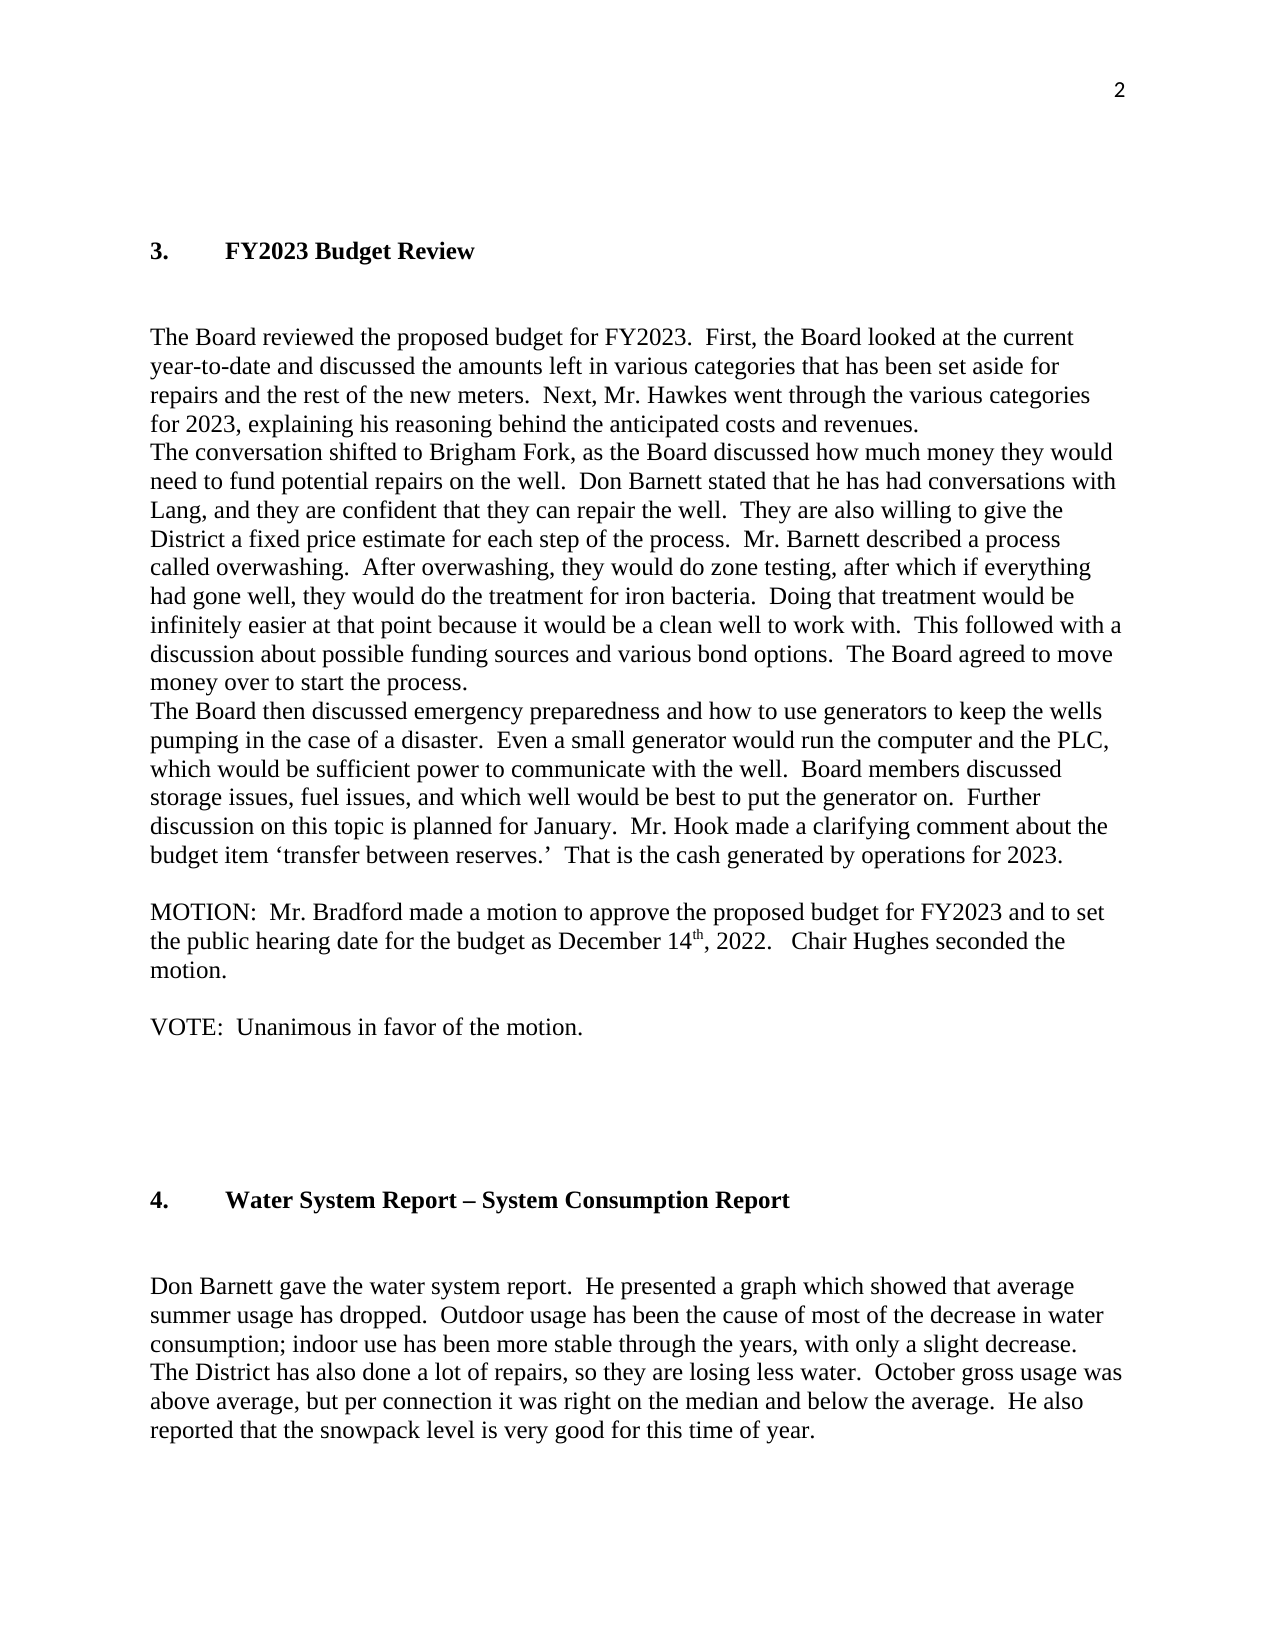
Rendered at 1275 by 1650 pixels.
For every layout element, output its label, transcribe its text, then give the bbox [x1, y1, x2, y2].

text MOTION: Mr. Bradford made a motion to approve the proposed budget for FY2023 and to set the public hearing date for the budget as December 14th, 2022. Chair Hughes seconded the motion. [150, 897, 1125, 984]
text VOTE: Unanimous in favor of the motion. [150, 1012, 1125, 1041]
text 4. Water System Report – System Consumption Report [150, 1185, 1125, 1214]
text Don Barnett gave the water system report. He presented a graph which showed that average summer usage has dropped. Outdoor usage has been the cause of most of the decrease in water consumption; indoor use has been more stable through the years, with only a slight decrease. The District has also done a lot of repairs, so they are losing less water. October gross usage was above average, but per connection it was right on the median and below the average. He also reported that the snowpack level is very good for this time of year. [150, 1271, 1125, 1444]
text The conversation shifted to Brigham Fork, as the Board discussed how much money they would need to fund potential repairs on the well. Don Barnett stated that he has had conversations with Lang, and they are confident that they can repair the well. They are also willing to give the District a fixed price estimate for each step of the process. Mr. Barnett described a process called overwashing. After overwashing, they would do zone testing, after which if everything had gone well, they would do the treatment for iron bacteria. Doing that treatment would be infinitely easier at that point because it would be a clean well to work with. This followed with a discussion about possible funding sources and various bond options. The Board agreed to move money over to start the process. [150, 437, 1125, 696]
text The Board then discussed emergency preparedness and how to use generators to keep the wells pumping in the case of a disaster. Even a small generator would run the computer and the PLC, which would be sufficient power to communicate with the well. Board members discussed storage issues, fuel issues, and which well would be best to put the generator on. Further discussion on this topic is planned for January. Mr. Hook made a clarifying comment about the budget item ‘transfer between reserves.’ That is the cash generated by operations for 2023. [150, 696, 1125, 869]
text 3. FY2023 Budget Review [150, 236, 1125, 265]
text The Board reviewed the proposed budget for FY2023. First, the Board looked at the current year-to-date and discussed the amounts left in various categories that has been set aside for repairs and the rest of the new meters. Next, Mr. Hawkes went through the various categories for 2023, explaining his reasoning behind the anticipated costs and revenues. [150, 322, 1125, 437]
